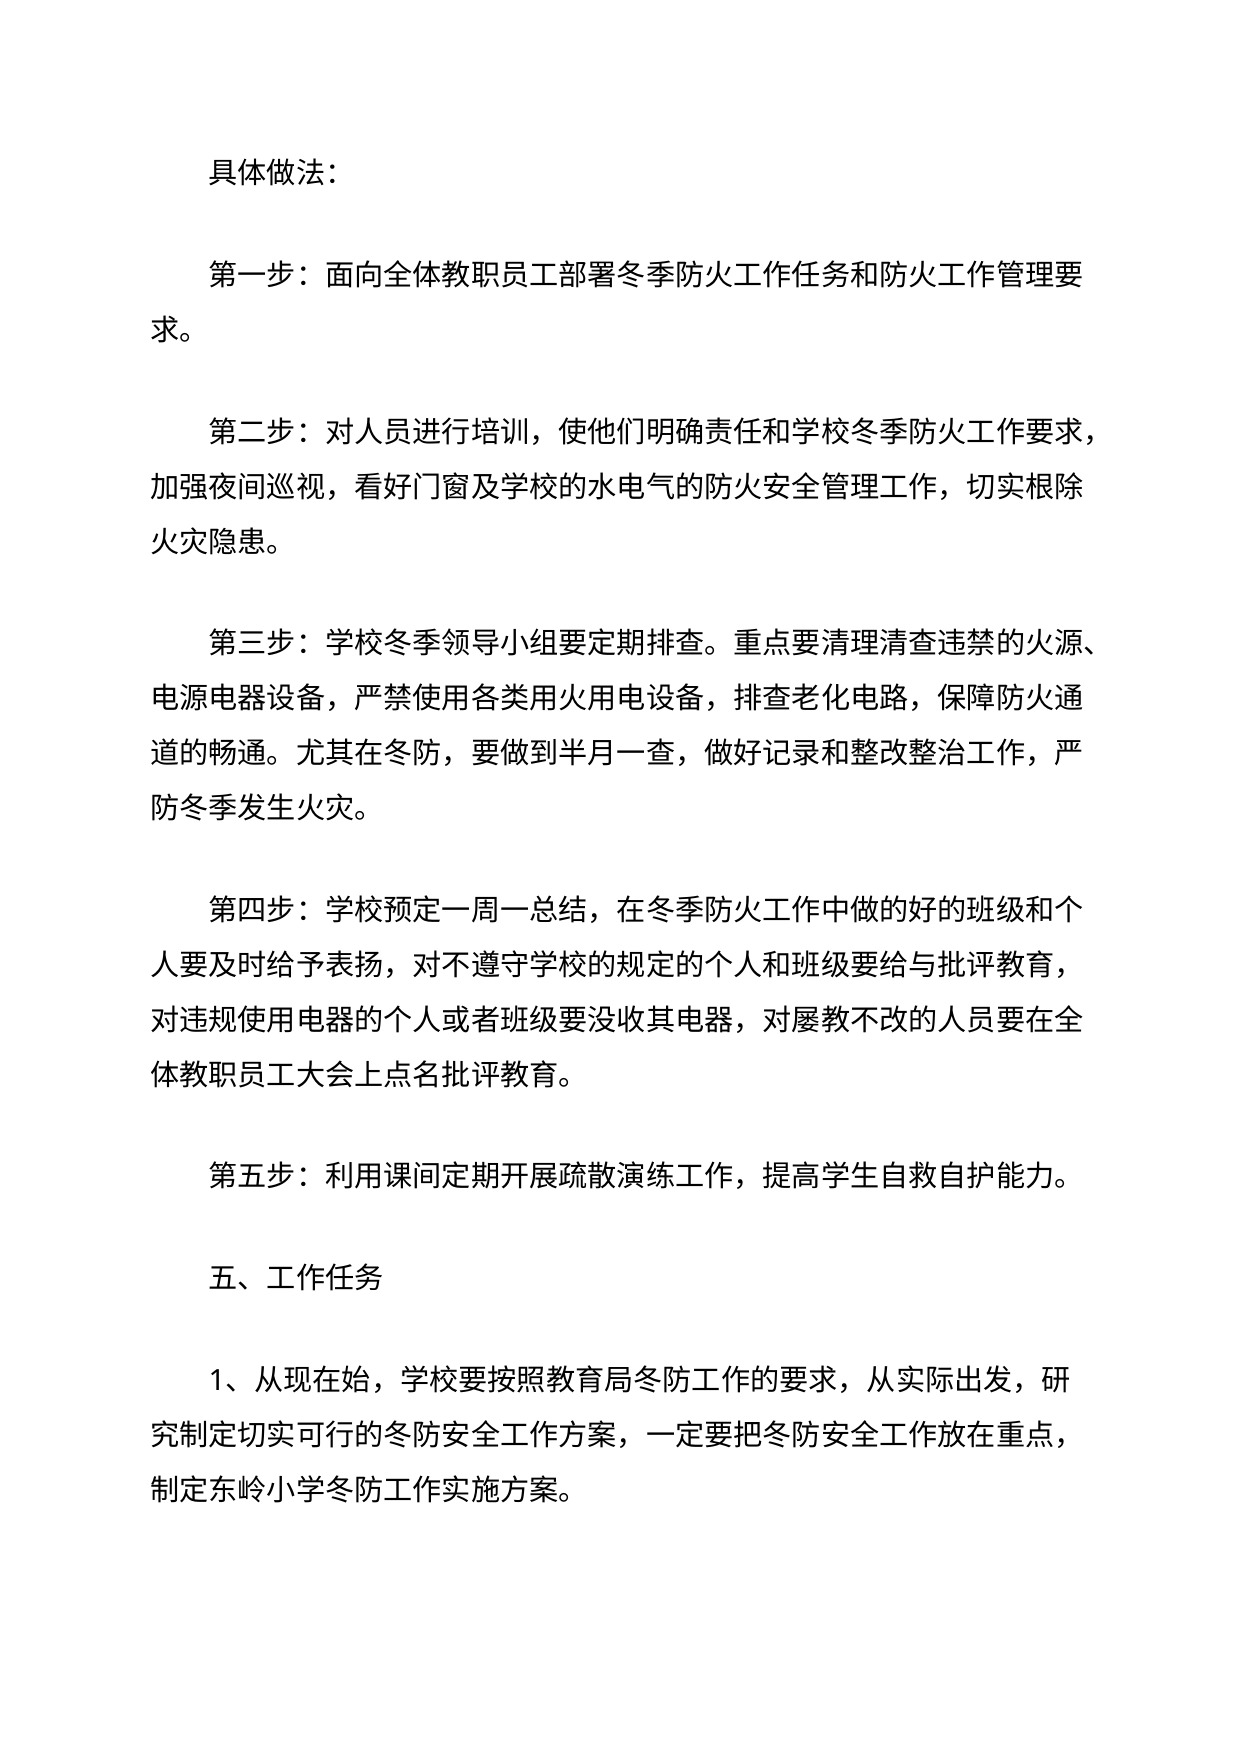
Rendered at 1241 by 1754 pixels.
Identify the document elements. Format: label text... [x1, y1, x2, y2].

text 第一步：面向全体教职员工部署冬季防火工作任务和防火工作管理要求。 [150, 252, 1090, 349]
text 第五步：利用课间定期开展疏散演练工作，提高学生自救自护能力。 [150, 1153, 1090, 1195]
text 第二步：对人员进行培训，使他们明确责任和学校冬季防火工作要求，加强夜间巡视，看好门窗及学校的水电气的防火安全管理工作，切实根除火灾隐患。 [150, 408, 1090, 561]
text 第三步：学校冬季领导小组要定期排查。重点要清理清查违禁的火源、电源电器设备，严禁使用各类用火用电设备，排查老化电路，保障防火通道的畅通。尤其在冬防，要做到半月一查，做好记录和整改整治工作，严防冬季发生火灾。 [150, 620, 1090, 827]
text 第四步：学校预定一周一总结，在冬季防火工作中做的好的班级和个人要及时给予表扬，对不遵守学校的规定的个人和班级要给与批评教育，对违规使用电器的个人或者班级要没收其电器，对屡教不改的人员要在全体教职员工大会上点名批评教育。 [150, 886, 1090, 1093]
text 具体做法： [150, 150, 1090, 192]
text 五、工作任务 [150, 1255, 1090, 1297]
text 1、从现在始，学校要按照教育局冬防工作的要求，从实际出发，研究制定切实可行的冬防安全工作方案，一定要把冬防安全工作放在重点，制定东岭小学冬防工作实施方案。 [150, 1356, 1090, 1509]
